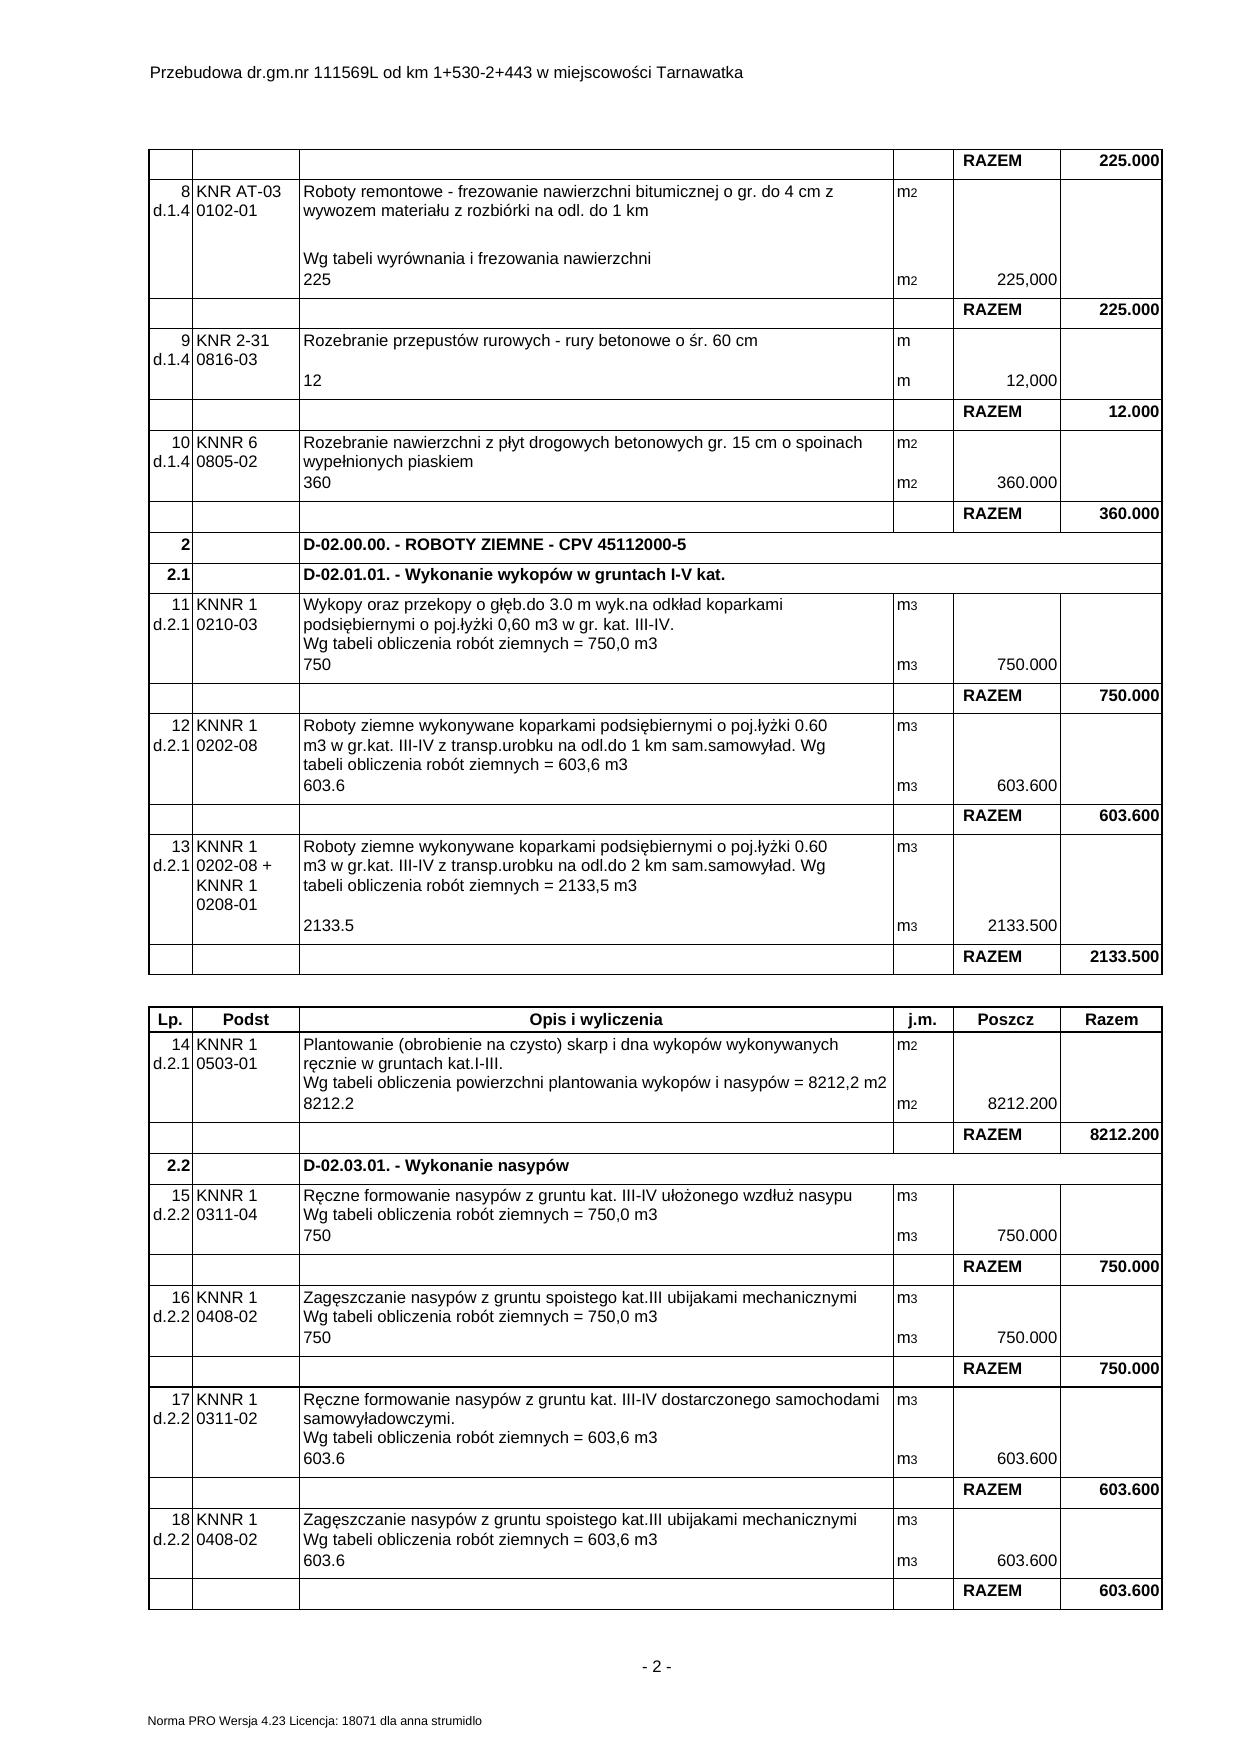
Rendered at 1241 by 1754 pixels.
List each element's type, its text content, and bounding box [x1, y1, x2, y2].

table_cell Plantowanie (obrobienie na czysto) skarp i dna wykopów wykonywanych ręcznie w gruntach kat.I-III. Wg tabeli obliczenia powierzchni plantowania wykopów i nasypów = 8212,2 m2 [300, 1033, 893, 1092]
table_cell 603.600 [1061, 1579, 1161, 1609]
table_cell [894, 150, 953, 179]
table_cell Zagęszczanie nasypów z gruntu spoistego kat.III ubijakami mechanicznymi Wg tabeli obliczenia robót ziemnych = 603,6 m3 [300, 1509, 893, 1548]
table_cell [954, 1185, 1060, 1224]
table_cell 750.000 [1061, 1255, 1161, 1285]
table_cell [193, 1154, 299, 1183]
table_cell m3 [894, 1286, 953, 1326]
table_cell KNNR 1 0311-02 [193, 1388, 299, 1447]
table_cell 2.2 [150, 1154, 192, 1183]
table_cell 603.6 [300, 774, 893, 803]
table_cell [150, 1549, 192, 1578]
table_cell D-02.03.01. - Wykonanie nasypów [300, 1154, 1161, 1183]
table_cell m2 [894, 180, 953, 268]
table_cell m2 [894, 268, 953, 297]
table_cell [894, 1579, 953, 1609]
table_cell m3 [894, 1447, 953, 1477]
table_cell [300, 945, 893, 974]
table_header Podst [193, 1008, 299, 1031]
table_cell [150, 1255, 192, 1285]
table_cell Roboty ziemne wykonywane koparkami podsiębiernymi o poj.łyżki 0.60 m3 w gr.kat. III-IV z transp.urobku na odl.do 2 km sam.samowyład. Wg tabeli obliczenia robót ziemnych = 2133,5 m3 [300, 835, 893, 914]
table_cell [953, 564, 1060, 593]
table_cell [894, 684, 953, 713]
table_cell Rozebranie nawierzchni z płyt drogowych betonowych gr. 15 cm o spoinach wypełnionych piaskiem [300, 431, 893, 471]
table_cell [954, 1033, 1060, 1092]
table_cell [150, 400, 192, 430]
table_cell m3 [894, 594, 953, 653]
table_cell [1061, 774, 1161, 803]
table_cell 225.000 [1061, 150, 1161, 179]
table_cell [1060, 564, 1161, 593]
table_cell [1061, 431, 1161, 471]
table_cell [193, 914, 299, 943]
table_cell [1061, 1224, 1161, 1254]
table_cell KNNR 1 0202-08 [193, 714, 299, 774]
table_cell [1061, 914, 1161, 943]
table_cell 750.000 [1061, 684, 1161, 713]
table_cell KNNR 1 0311-04 [193, 1185, 299, 1224]
table_cell KNR AT-03 0102-01 [193, 180, 299, 268]
table_cell m3 [894, 1326, 953, 1356]
table_cell RAZEM [954, 400, 1060, 430]
table_cell m3 [894, 835, 953, 914]
table_cell 360.000 [954, 471, 1060, 501]
table_cell [1061, 180, 1161, 268]
table_cell 16 d.2.2 [150, 1286, 192, 1326]
table_cell KNNR 1 0202-08 + KNNR 1 0208-01 [193, 835, 299, 914]
table_cell 360 [300, 471, 893, 501]
table_cell 750 [300, 1224, 893, 1254]
table_cell RAZEM [954, 684, 1060, 713]
table_cell Wykopy oraz przekopy o głęb.do 3.0 m wyk.na odkład koparkami podsiębiernymi o poj.łyżki 0,60 m3 w gr. kat. III-IV. Wg tabeli obliczenia robót ziemnych = 750,0 m3 [300, 594, 893, 653]
table_cell [1061, 329, 1161, 369]
table_cell 225 [300, 268, 893, 297]
table_cell [193, 1478, 299, 1507]
table_cell 8212.200 [954, 1092, 1060, 1122]
table_cell [1061, 653, 1161, 682]
table_cell [150, 914, 192, 943]
table_cell [1060, 533, 1161, 563]
table_cell [1061, 1033, 1161, 1092]
table_cell 603.600 [1061, 1478, 1161, 1507]
table_cell [1061, 1509, 1161, 1548]
table_cell RAZEM [954, 1579, 1060, 1609]
table_cell [1061, 1388, 1161, 1447]
table_cell [954, 431, 1060, 471]
table_cell m [894, 329, 953, 369]
table_cell m3 [894, 1549, 953, 1578]
table_cell 750.000 [1061, 1357, 1161, 1386]
table_cell [150, 1326, 192, 1356]
table_cell [193, 684, 299, 713]
table_cell [150, 1224, 192, 1254]
table_cell [193, 1579, 299, 1609]
table_cell [193, 268, 299, 297]
table_cell [150, 369, 192, 399]
table_cell Zagęszczanie nasypów z gruntu spoistego kat.III ubijakami mechanicznymi Wg tabeli obliczenia robót ziemnych = 750,0 m3 [300, 1286, 893, 1326]
table_cell 360.000 [1061, 502, 1161, 532]
table_header Razem [1061, 1008, 1161, 1031]
table_cell 14 d.2.1 [150, 1033, 192, 1092]
table_cell KNNR 1 0408-02 [193, 1286, 299, 1326]
table_cell [193, 1326, 299, 1356]
table_cell [193, 1224, 299, 1254]
table_cell [1061, 1286, 1161, 1326]
table_cell m3 [894, 914, 953, 943]
table_cell Ręczne formowanie nasypów z gruntu kat. III-IV dostarczonego samochodami samowyładowczymi. Wg tabeli obliczenia robót ziemnych = 603,6 m3 [300, 1388, 893, 1447]
table_cell RAZEM [954, 1123, 1060, 1153]
table_cell [150, 774, 192, 803]
table_cell [894, 945, 953, 974]
table_cell 11 d.2.1 [150, 594, 192, 653]
table_header Lp. [150, 1008, 192, 1031]
table_cell [954, 329, 1060, 369]
table_cell [300, 400, 893, 430]
table_cell [300, 299, 893, 328]
table_cell m3 [894, 1185, 953, 1224]
table_cell 603.6 [300, 1447, 893, 1477]
table_cell [1061, 268, 1161, 297]
table_cell RAZEM [954, 150, 1060, 179]
table_cell 17 d.2.2 [150, 1388, 192, 1447]
table_cell [150, 471, 192, 501]
table_cell [954, 1509, 1060, 1548]
table_cell m2 [894, 471, 953, 501]
table_cell [1061, 1326, 1161, 1356]
table_cell [193, 945, 299, 974]
table_cell [1061, 835, 1161, 914]
table_cell RAZEM [954, 1478, 1060, 1507]
table_cell [193, 653, 299, 682]
table_cell [150, 1447, 192, 1477]
table_cell [894, 400, 953, 430]
table_cell [300, 1123, 893, 1153]
table_cell [193, 1447, 299, 1477]
table_cell [300, 1357, 893, 1386]
table_cell [150, 268, 192, 297]
table_cell [300, 684, 893, 713]
table_cell RAZEM [954, 1357, 1060, 1386]
table_cell m2 [894, 1092, 953, 1122]
table_cell 8212.200 [1061, 1123, 1161, 1153]
table_cell [1061, 594, 1161, 653]
table_cell [894, 299, 953, 328]
table_cell Rozebranie przepustów rurowych - rury betonowe o śr. 60 cm [300, 329, 893, 369]
table_cell [193, 1255, 299, 1285]
table_cell [193, 533, 299, 563]
table_cell 2133.500 [954, 914, 1060, 943]
table_cell KNNR 1 0503-01 [193, 1033, 299, 1092]
table_cell m3 [894, 653, 953, 682]
table_cell RAZEM [954, 1255, 1060, 1285]
table_cell KNNR 1 0210-03 [193, 594, 299, 653]
table_cell m [894, 369, 953, 399]
table_cell 2133.5 [300, 914, 893, 943]
table_cell [193, 299, 299, 328]
table_cell 603.600 [954, 1447, 1060, 1477]
table_cell 750.000 [954, 1224, 1060, 1254]
table_cell m3 [894, 714, 953, 774]
table_cell [150, 805, 192, 834]
table_cell [150, 1579, 192, 1609]
table_cell 12.000 [1061, 400, 1161, 430]
table_cell m3 [894, 774, 953, 803]
table_cell [150, 945, 192, 974]
table_cell 603.600 [1061, 805, 1161, 834]
table_cell [300, 150, 893, 179]
table_cell [193, 400, 299, 430]
table_cell D-02.00.00. - ROBOTY ZIEMNE - CPV 45112000-5 [300, 533, 953, 563]
table_cell [954, 1388, 1060, 1447]
table_cell RAZEM [954, 945, 1060, 974]
table_cell [300, 1255, 893, 1285]
table_cell [300, 805, 893, 834]
table_cell 10 d.1.4 [150, 431, 192, 471]
table_cell Roboty ziemne wykonywane koparkami podsiębiernymi o poj.łyżki 0.60 m3 w gr.kat. III-IV z transp.urobku na odl.do 1 km sam.samowyład. Wg tabeli obliczenia robót ziemnych = 603,6 m3 [300, 714, 893, 774]
table_cell 750 [300, 653, 893, 682]
table_cell 225,000 [954, 268, 1060, 297]
table_cell [150, 299, 192, 328]
table_cell [193, 150, 299, 179]
table_cell [193, 471, 299, 501]
table_cell [193, 1123, 299, 1153]
table_cell [300, 1579, 893, 1609]
table_cell [193, 369, 299, 399]
table_cell [954, 594, 1060, 653]
table_cell 12 [300, 369, 893, 399]
table_cell [1061, 369, 1161, 399]
table_cell [1061, 1092, 1161, 1122]
table_cell [954, 835, 1060, 914]
table_cell Roboty remontowe - frezowanie nawierzchni bitumicznej o gr. do 4 cm z wywozem materiału z rozbiórki na odl. do 1 km Wg tabeli wyrównania i frezowania nawierzchni [300, 180, 893, 268]
table_cell m3 [894, 1388, 953, 1447]
table_cell [954, 180, 1060, 268]
table_cell 2133.500 [1061, 945, 1161, 974]
table_cell [193, 805, 299, 834]
table_cell [894, 805, 953, 834]
table_cell 603.600 [954, 774, 1060, 803]
table_header Opis i wyliczenia [300, 1008, 893, 1031]
table_cell [150, 684, 192, 713]
table_cell 8 d.1.4 [150, 180, 192, 268]
table_cell [193, 774, 299, 803]
table_cell [193, 1549, 299, 1578]
table_cell [1061, 1447, 1161, 1477]
table_cell [193, 564, 299, 593]
table_cell [300, 502, 893, 532]
table_cell 12 d.2.1 [150, 714, 192, 774]
table_cell [300, 1478, 893, 1507]
table_cell 603.600 [954, 1549, 1060, 1578]
table_cell 13 d.2.1 [150, 835, 192, 914]
table_cell [954, 1286, 1060, 1326]
table_cell 2.1 [150, 564, 192, 593]
table_cell [193, 1357, 299, 1386]
table_cell [894, 502, 953, 532]
table_cell [894, 1478, 953, 1507]
table_cell [193, 1092, 299, 1122]
table_cell 750.000 [954, 1326, 1060, 1356]
table_cell RAZEM [954, 805, 1060, 834]
table_cell m2 [894, 1033, 953, 1092]
table_cell [150, 502, 192, 532]
table_cell 12,000 [954, 369, 1060, 399]
table_cell [954, 714, 1060, 774]
table_cell [193, 502, 299, 532]
table_cell [953, 533, 1060, 563]
table_cell 8212.2 [300, 1092, 893, 1122]
table_cell KNR 2-31 0816-03 [193, 329, 299, 369]
table_cell RAZEM [954, 502, 1060, 532]
table_cell 9 d.1.4 [150, 329, 192, 369]
table_cell [150, 1092, 192, 1122]
table_cell 18 d.2.2 [150, 1509, 192, 1548]
table_cell [150, 150, 192, 179]
table_cell [1061, 714, 1161, 774]
table_cell 2 [150, 533, 192, 563]
table_cell [150, 1123, 192, 1153]
table_cell [894, 1357, 953, 1386]
table_cell m3 [894, 1509, 953, 1548]
table_cell KNNR 1 0408-02 [193, 1509, 299, 1548]
table_cell [1061, 1185, 1161, 1224]
table_cell 225.000 [1061, 299, 1161, 328]
table_cell m3 [894, 1224, 953, 1254]
table_cell 15 d.2.2 [150, 1185, 192, 1224]
table_header j.m. [894, 1008, 953, 1031]
table_cell Ręczne formowanie nasypów z gruntu kat. III-IV ułożonego wzdłuż nasypu Wg tabeli obliczenia robót ziemnych = 750,0 m3 [300, 1185, 893, 1224]
table_cell [150, 1478, 192, 1507]
table_cell 603.6 [300, 1549, 893, 1578]
table_cell KNNR 6 0805-02 [193, 431, 299, 471]
table_cell [150, 1357, 192, 1386]
table_cell [894, 1123, 953, 1153]
table_header Poszcz [954, 1008, 1060, 1031]
table_cell D-02.01.01. - Wykonanie wykopów w gruntach I-V kat. [300, 564, 953, 593]
table_cell [150, 653, 192, 682]
table_cell RAZEM [954, 299, 1060, 328]
table_cell 750 [300, 1326, 893, 1356]
table_cell m2 [894, 431, 953, 471]
table_cell [1061, 471, 1161, 501]
table_cell [894, 1255, 953, 1285]
table_cell [1061, 1549, 1161, 1578]
table_cell 750.000 [954, 653, 1060, 682]
